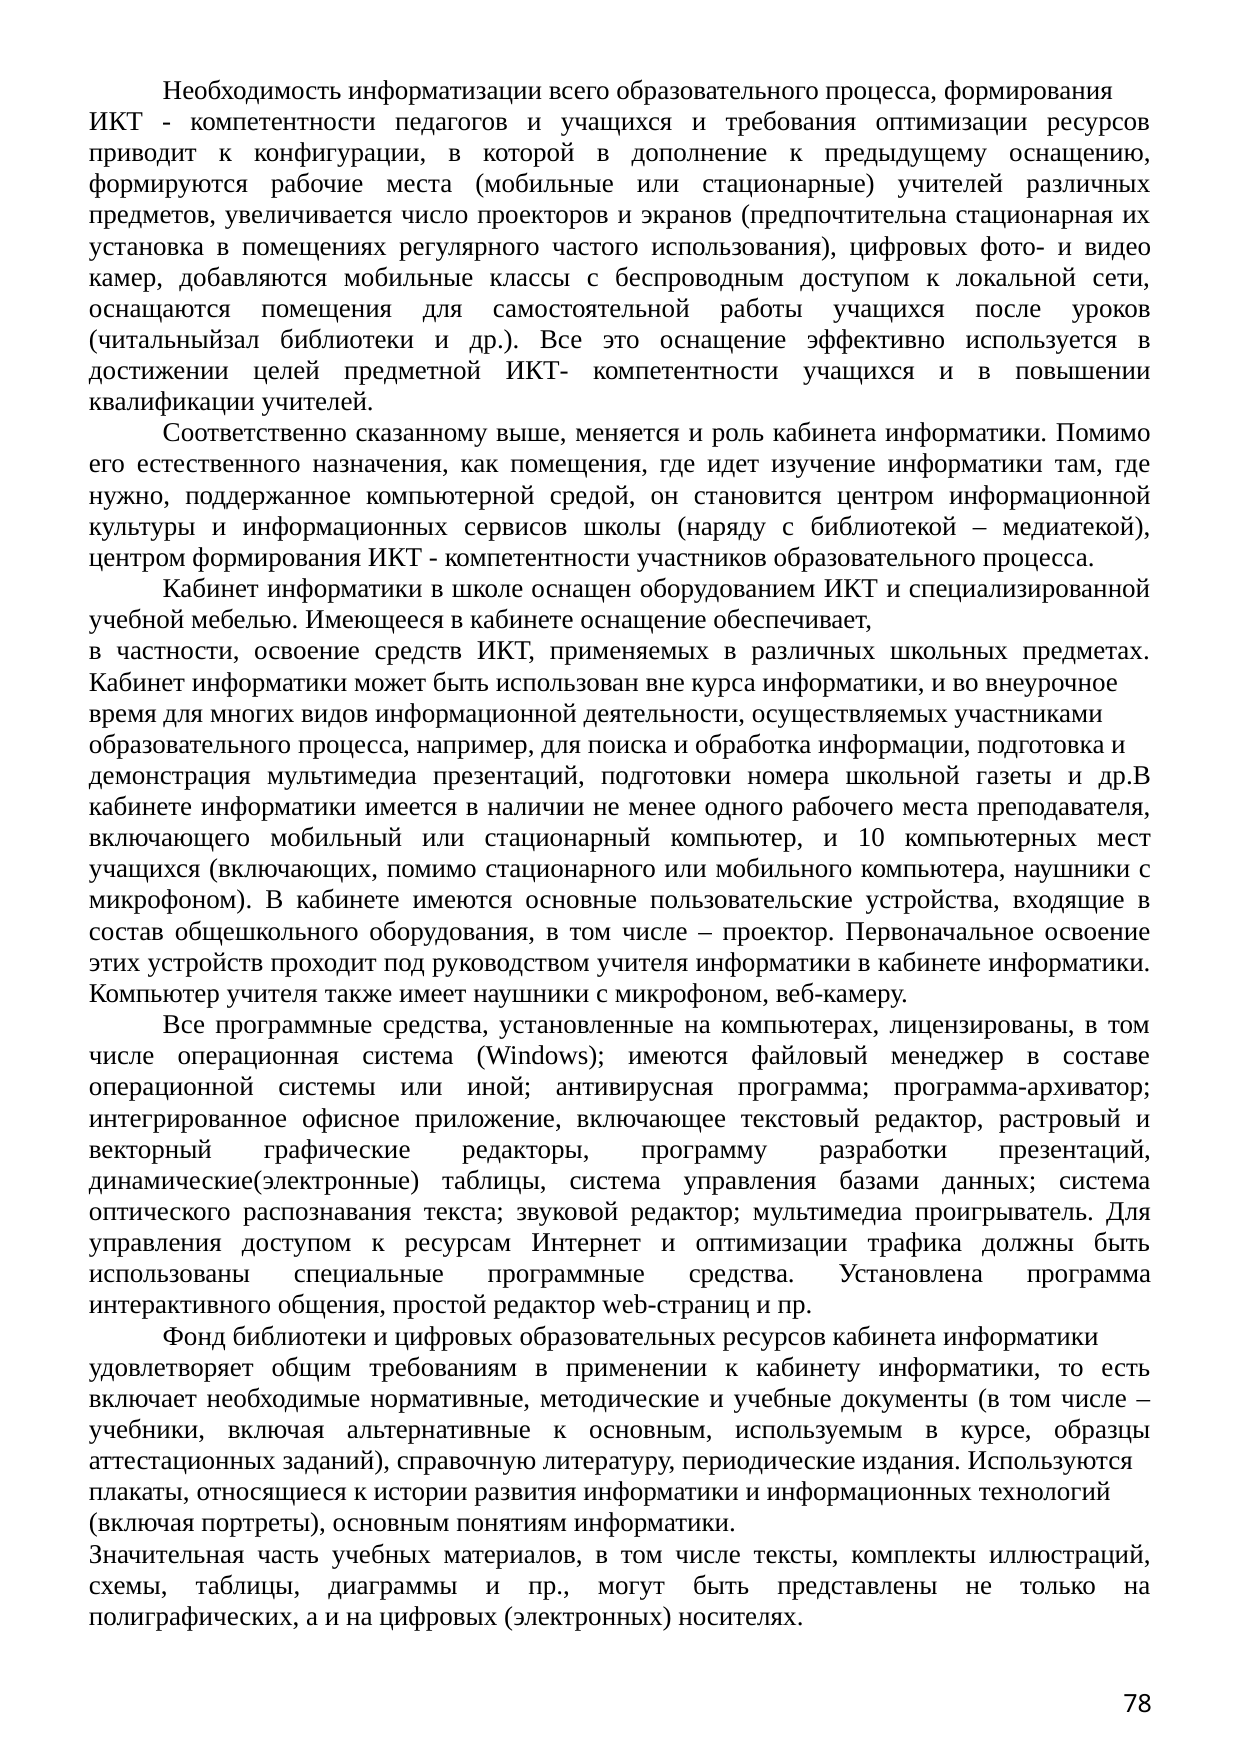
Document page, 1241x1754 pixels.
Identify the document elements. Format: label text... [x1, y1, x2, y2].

text (включая портреты), основным понятиям информатики. [89, 1507, 1152, 1538]
text время для многих видов информационной деятельности, осуществляемых участниками [89, 697, 1152, 728]
text Все программные средства, установленные на компьютерах, лицензированы, в том числе операционная система (Windows); имеются файловый менеджер в составе операционной системы или иной; антивирусная программа; программа-архиватор; интегрированное офисное приложение, включающее текстовый редактор, растровый и векторный графические редакторы, программу разработки презентаций, динамические(электронные) таблицы, система управления базами данных; система оптического распознавания текста; звуковой редактор; мультимедиа проигрыватель. Для управления доступом к ресурсам Интернет и оптимизации трафика должны быть использованы специальные программные средства. Установлена программа интерактивного общения, простой редактор web-страниц и пр. [89, 1008, 1152, 1320]
text в частности, освоение средств ИКТ, применяемых в различных школьных предметах. Кабинет информатики может быть использован вне курса информатики, и во внеурочное [89, 634, 1152, 697]
text Необходимость информатизации всего образовательного процесса, формирования [89, 74, 1152, 105]
text удовлетворяет общим требованиям в применении к кабинету информатики, то есть включает необходимые нормативные, методические и учебные документы (в том числе –учебники, включая альтернативные к основным, используемым в курсе, образцы аттестационных заданий), справочную литературу, периодические издания. Используются [89, 1351, 1152, 1475]
text Значительная часть учебных материалов, в том числе тексты, комплекты иллюстраций, схемы, таблицы, диаграммы и пр., могут быть представлены не только на полиграфических, а и на цифровых (электронных) носителях. [89, 1538, 1152, 1631]
text демонстрация мультимедиа презентаций, подготовки номера школьной газеты и др.В кабинете информатики имеется в наличии не менее одного рабочего места преподавателя, включающего мобильный или стационарный компьютер, и 10 компьютерных мест учащихся (включающих, помимо стационарного или мобильного компьютера, наушники с микрофоном). В кабинете имеются основные пользовательские устройства, входящие в состав общешкольного оборудования, в том числе – проектор. Первоначальное освоение этих устройств проходит под руководством учителя информатики в кабинете информатики. Компьютер учителя также имеет наушники с микрофоном, веб-камеру. [89, 759, 1152, 1008]
text Фонд библиотеки и цифровых образовательных ресурсов кабинета информатики [89, 1320, 1152, 1351]
text Кабинет информатики в школе оснащен оборудованием ИКТ и специализированной учебной мебелью. Имеющееся в кабинете оснащение обеспечивает, [89, 572, 1152, 634]
text ИКТ - компетентности педагогов и учащихся и требования оптимизации ресурсов приводит к конфигурации, в которой в дополнение к предыдущему оснащению, формируются рабочие места (мобильные или стационарные) учителей различных предметов, увеличивается число проекторов и экранов (предпочтительна стационарная их установка в помещениях регулярного частого использования), цифровых фото- и видео камер, добавляются мобильные классы с беспроводным доступом к локальной сети, оснащаются помещения для самостоятельной работы учащихся после уроков (читальныйзал библиотеки и др.). Все это оснащение эффективно используется в достижении целей предметной ИКТ- компетентности учащихся и в повышении квалификации учителей. [89, 105, 1152, 416]
text Соответственно сказанному выше, меняется и роль кабинета информатики. Помимо его естественного назначения, как помещения, где идет изучение информатики там, где нужно, поддержанное компьютерной средой, он становится центром информационной культуры и информационных сервисов школы (наряду с библиотекой – медиатекой), центром формирования ИКТ - компетентности участников образовательного процесса. [89, 416, 1152, 572]
text образовательного процесса, например, для поиска и обработка информации, подготовка и [89, 728, 1152, 759]
text плакаты, относящиеся к истории развития информатики и информационных технологий [89, 1475, 1152, 1507]
